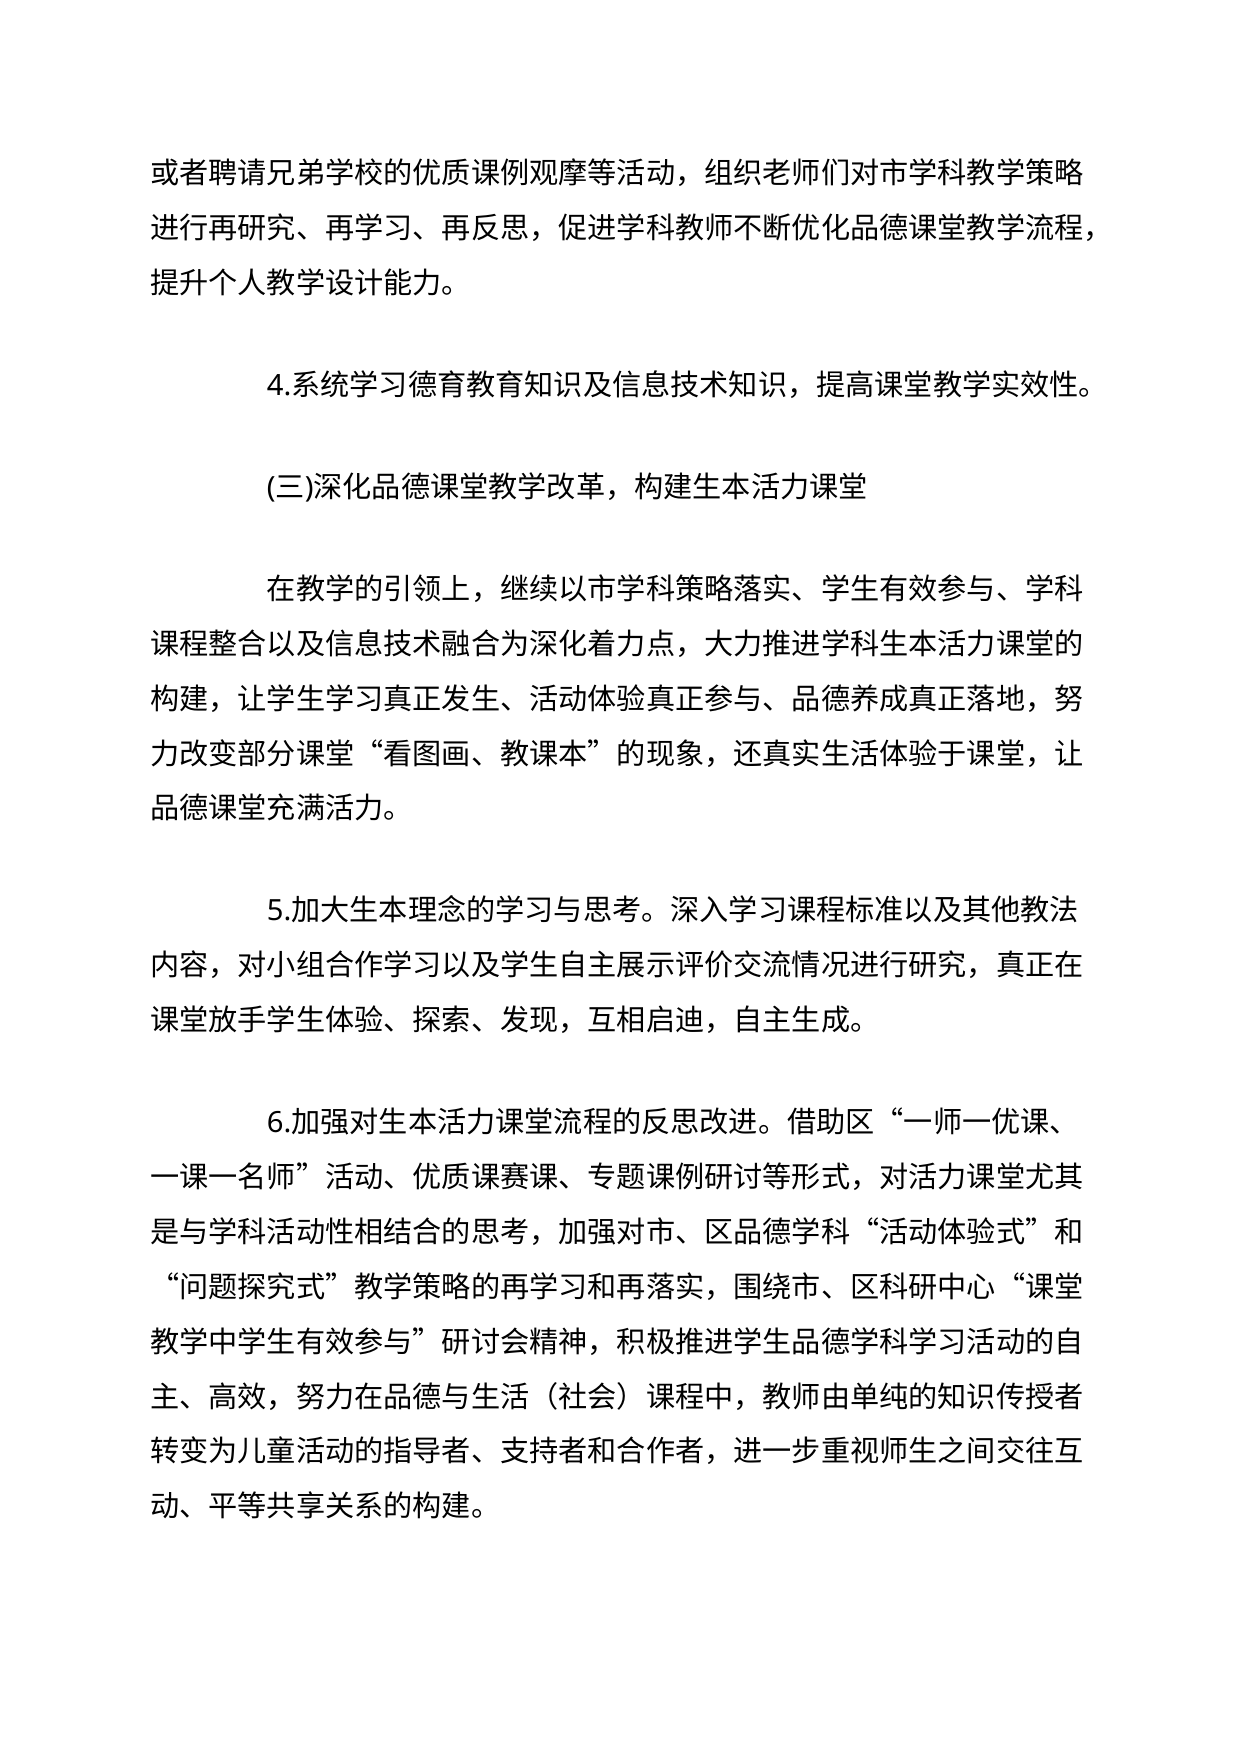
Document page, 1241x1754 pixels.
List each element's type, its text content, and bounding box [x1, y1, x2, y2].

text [150, 150, 1090, 302]
text 5.加大生本理念的学习与思考。深入学习课程标准以及其他教法内容，对小组合作学习以及学生自主展示评价交流情况进行研究，真正在课堂放手学生体验、探索、发现，互相启迪，自主生成。 [150, 887, 1090, 1039]
text 4.系统学习德育教育知识及信息技术知识，提高课堂教学实效性。 [150, 362, 1090, 404]
text 6.加强对生本活力课堂流程的反思改进。借助区“一师一优课、一课一名师”活动、优质课赛课、专题课例研讨等形式，对活力课堂尤其是与学科活动性相结合的思考，加强对市、区品德学科“活动体验式”和“问题探究式”教学策略的再学习和再落实，围绕市、区科研中心“课堂教学中学生有效参与”研讨会精神，积极推进学生品德学科学习活动的自主、高效，努力在品德与生活（社会）课程中，教师由单纯的知识传授者转变为儿童活动的指导者、支持者和合作者，进一步重视师生之间交往互动、平等共享关系的构建。 [150, 1098, 1090, 1525]
text (三)深化品德课堂教学改革，构建生本活力课堂 [150, 463, 1090, 506]
text 在教学的引领上，继续以市学科策略落实、学生有效参与、学科课程整合以及信息技术融合为深化着力点，大力推进学科生本活力课堂的构建，让学生学习真正发生、活动体验真正参与、品德养成真正落地，努力改变部分课堂“看图画、教课本”的现象，还真实生活体验于课堂，让品德课堂充满活力。 [150, 566, 1090, 827]
